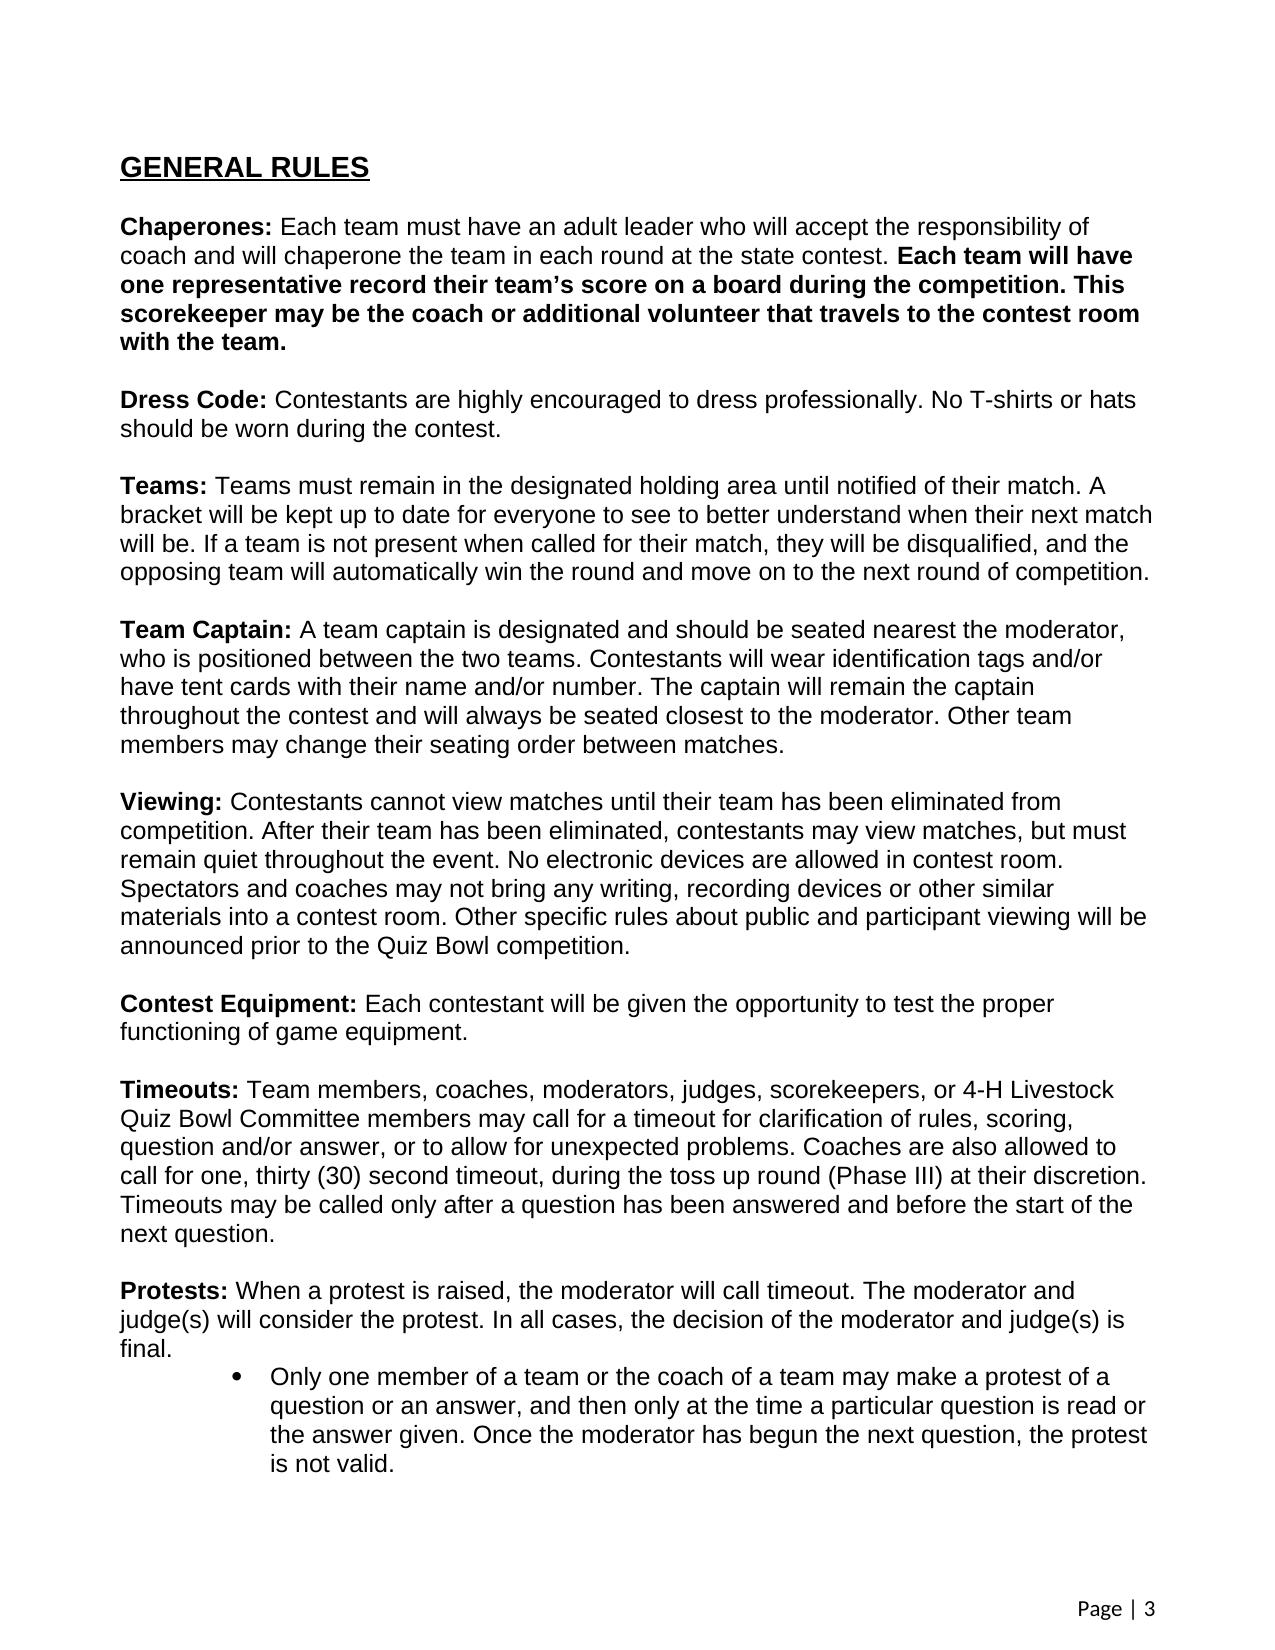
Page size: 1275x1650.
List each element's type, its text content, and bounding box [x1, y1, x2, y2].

text Contest Equipment: Each contestant will be given the opportunity to test the proper functioning of game equipment. [120, 988, 1155, 1046]
text Dress Code: Contestants are highly encouraged to dress professionally. No T-shirts or hats should be worn during the contest. [120, 385, 1155, 442]
text Teams: Teams must remain in the designated holding area until notified of their match. A bracket will be kept up to date for everyone to see to better understand when their next match will be. If a team is not present when called for their match, they will be disqualified, and the opposing team will automatically win the round and move on to the next round of competition. [120, 471, 1155, 586]
text GENERAL RULES [120, 150, 1155, 183]
text Timeouts: Team members, coaches, moderators, judges, scorekeepers, or 4-H Livestock Quiz Bowl Committee members may call for a timeout for clarification of rules, scoring, question and/or answer, or to allow for unexpected problems. Coaches are also allowed to call for one, thirty (30) second timeout, during the toss up round (Phase III) at their discretion. Timeouts may be called only after a question has been answered and before the start of the next question. [120, 1075, 1155, 1247]
list Only one member of a team or the coach of a team may make a protest of a question or an answer, and then only at the time a particular question is read or the answer given. Once the moderator has begun the next question, the protest is not valid. [232, 1362, 1155, 1477]
text Chaperones: Each team must have an adult leader who will accept the responsibility of coach and will chaperone the team in each round at the state contest. Each team will have one representative record their team’s score on a board during the competition. This scorekeeper may be the coach or additional volunteer that travels to the contest room with the team. [120, 212, 1155, 356]
text Team Captain: A team captain is designated and should be seated nearest the moderator, who is positioned between the two teams. Contestants will wear identification tags and/or have tent cards with their name and/or number. The captain will remain the captain throughout the contest and will always be seated closest to the moderator. Other team members may change their seating order between matches. [120, 615, 1155, 758]
text Protests: When a protest is raised, the moderator will call timeout. The moderator and judge(s) will consider the protest. In all cases, the decision of the moderator and judge(s) is final. [120, 1276, 1155, 1362]
text Viewing: Contestants cannot view matches until their team has been eliminated from competition. After their team has been eliminated, contestants may view matches, but must remain quiet throughout the event. No electronic devices are allowed in contest room. Spectators and coaches may not bring any writing, recording devices or other similar materials into a contest room. Other specific rules about public and participant viewing will be announced prior to the Quiz Bowl competition. [120, 787, 1155, 960]
